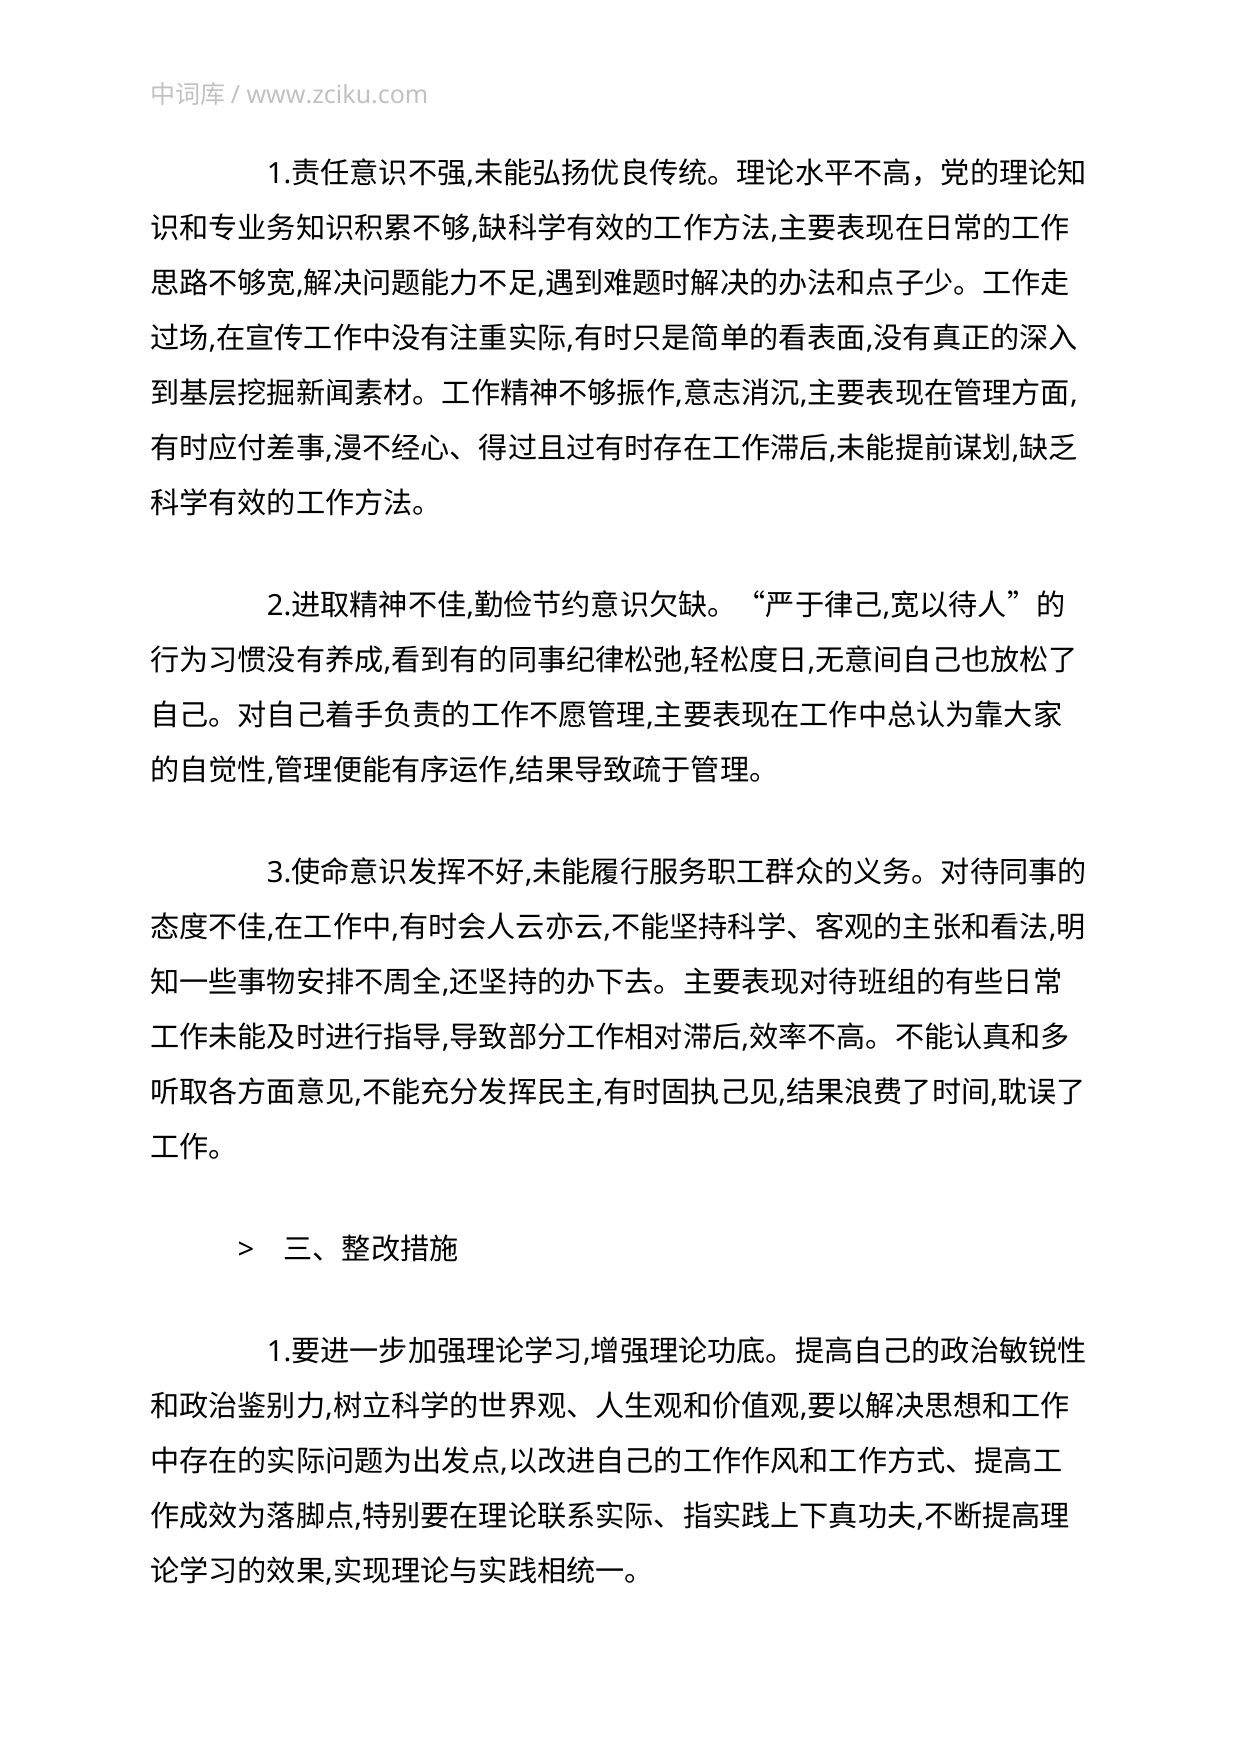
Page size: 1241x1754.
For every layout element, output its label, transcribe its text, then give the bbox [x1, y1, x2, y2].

text 2.进取精神不佳,勤俭节约意识欠缺。“严于律己,宽以待人”的行为习惯没有养成,看到有的同事纪律松弛,轻松度日,无意间自己也放松了自己。对自己着手负责的工作不愿管理,主要表现在工作中总认为靠大家的自觉性,管理便能有序运作,结果导致疏于管理。 [150, 582, 1090, 789]
text 1.责任意识不强,未能弘扬优良传统。理论水平不高，党的理论知识和专业务知识积累不够,缺科学有效的工作方法,主要表现在日常的工作思路不够宽,解决问题能力不足,遇到难题时解决的办法和点子少。工作走过场,在宣传工作中没有注重实际,有时只是简单的看表面,没有真正的深入到基层挖掘新闻素材。工作精神不够振作,意志消沉,主要表现在管理方面,有时应付差事,漫不经心、得过且过有时存在工作滞后,未能提前谋划,缺乏科学有效的工作方法。 [150, 150, 1090, 522]
text 1.要进一步加强理论学习,增强理论功底。提高自己的政治敏锐性和政治鉴别力,树立科学的世界观、人生观和价值观,要以解决思想和工作中存在的实际问题为出发点,以改进自己的工作作风和工作方式、提高工作成效为落脚点,特别要在理论联系实际、指实践上下真功夫,不断提高理论学习的效果,实现理论与实践相统一。 [150, 1327, 1090, 1590]
text > 三、整改措施 [150, 1226, 1090, 1268]
text 3.使命意识发挥不好,未能履行服务职工群众的义务。对待同事的态度不佳,在工作中,有时会人云亦云,不能坚持科学、客观的主张和看法,明知一些事物安排不周全,还坚持的办下去。主要表现对待班组的有些日常工作未能及时进行指导,导致部分工作相对滞后,效率不高。不能认真和多听取各方面意见,不能充分发挥民主,有时固执己见,结果浪费了时间,耽误了工作。 [150, 849, 1090, 1166]
